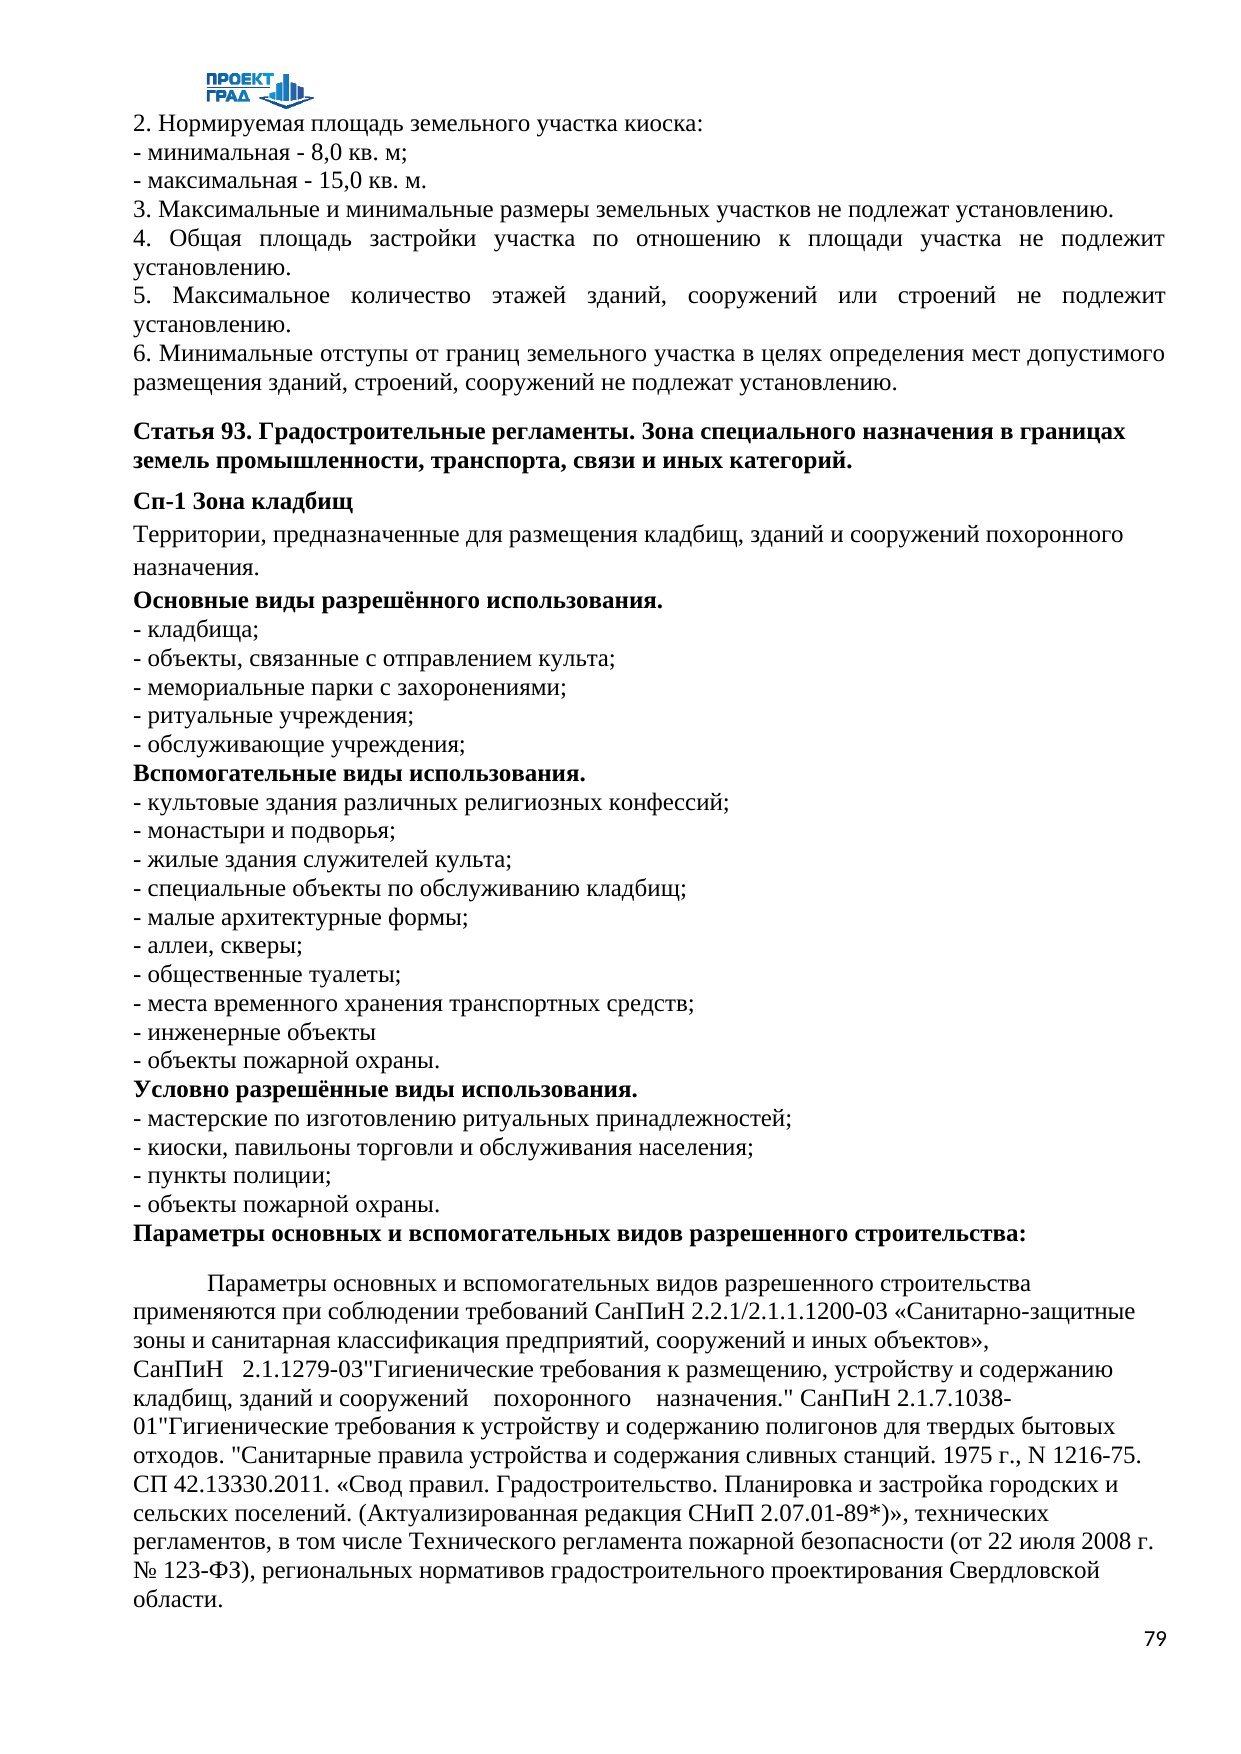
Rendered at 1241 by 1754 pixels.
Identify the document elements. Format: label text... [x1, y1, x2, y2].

text 2. Нормируемая площадь земельного участка киоска: [133, 108, 1167, 137]
text - минимальная - ; [133, 137, 1167, 166]
picture [206, 73, 315, 109]
text СанПиН 2.1.1279-03"Гигиенические требования к размещению, устройству и содержанию кладбищ, зданий и сооружений похоронного назначения." СанПиН 2.1.7.1038-01"Гигиенические требования к устройству и содержанию полигонов для твердых бытовых отходов. "Санитарные правила устройства и содержания сливных станций. 1975 г., N 1216-75. [133, 1354, 1167, 1469]
text - ритуальные учреждения; [133, 701, 1167, 729]
text Условно разрешённые виды использования. [133, 1074, 1167, 1103]
text - малые архитектурные формы; [133, 902, 1167, 931]
text - объекты пожарной охраны. [133, 1189, 1167, 1218]
text - специальные объекты по обслуживанию кладбищ; [133, 873, 1167, 902]
title СП 42.13330.2011. «Свод правил. Градостроительство. Планировка и застройка городских и сельских поселений. (Актуализированная редакция СНиП 2.07.01-89*)», технических регламентов, в том числе Технического регламента пожарной безопасности (от 22 июля 2008 г. № 123-ФЗ), региональных нормативов градостроительного проектирования Свердловской области. [133, 1469, 1167, 1613]
text Параметры основных и вспомогательных видов разрешенного строительства: [133, 1218, 1167, 1247]
text - максимальная - . [133, 166, 1167, 194]
text - монастыри и подворья; [133, 816, 1167, 844]
text - объекты, связанные с отправлением культа; [133, 643, 1167, 672]
text Сп-1 Зона кладбищ [133, 486, 1167, 515]
text 4. Общая площадь застройки участка по отношению к площади участка не подлежит установлению. [133, 223, 1167, 281]
text Территории, предназначенные для размещения кладбищ, зданий и сооружений похоронного назначения. [133, 519, 1167, 581]
text 3. Максимальные и минимальные размеры земельных участков не подлежат установлению. [133, 194, 1167, 223]
text Основные виды разрешённого использования. [133, 586, 1167, 614]
text - аллеи, скверы; [133, 931, 1167, 959]
text - инженерные объекты [133, 1017, 1167, 1046]
text - кладбища; [133, 614, 1167, 643]
text - киоски, павильоны торговли и обслуживания населения; [133, 1132, 1167, 1161]
subtitle Статья 93. Градостроительные регламенты. Зона специального назначения в границах земель промышленности, транспорта, связи и иных категорий. [133, 416, 1167, 474]
text - культовые здания различных религиозных конфессий; [133, 787, 1167, 816]
text - места временного хранения транспортных средств; [133, 988, 1167, 1017]
text 6. Минимальные отступы от границ земельного участка в целях определения мест допустимого размещения зданий, строений, сооружений не подлежат установлению. [133, 338, 1167, 396]
title Параметры основных и вспомогательных видов разрешенного строительства применяются при соблюдении требований СанПиН 2.2.1/2.1.1.1200-03 «Санитарно-защитные зоны и санитарная классификация предприятий, сооружений и иных объектов», [133, 1268, 1167, 1354]
text - общественные туалеты; [133, 959, 1167, 988]
text 5. Максимальное количество этажей зданий, сооружений или строений не подлежит установлению. [133, 281, 1167, 338]
text - мастерские по изготовлению ритуальных принадлежностей; [133, 1103, 1167, 1132]
text - пункты полиции; [133, 1161, 1167, 1189]
text - жилые здания служителей культа; [133, 844, 1167, 873]
text - объекты пожарной охраны. [133, 1046, 1167, 1074]
text - мемориальные парки с захоронениями; [133, 672, 1167, 701]
text Вспомогательные виды использования. [133, 758, 1167, 787]
text - обслуживающие учреждения; [133, 729, 1167, 758]
